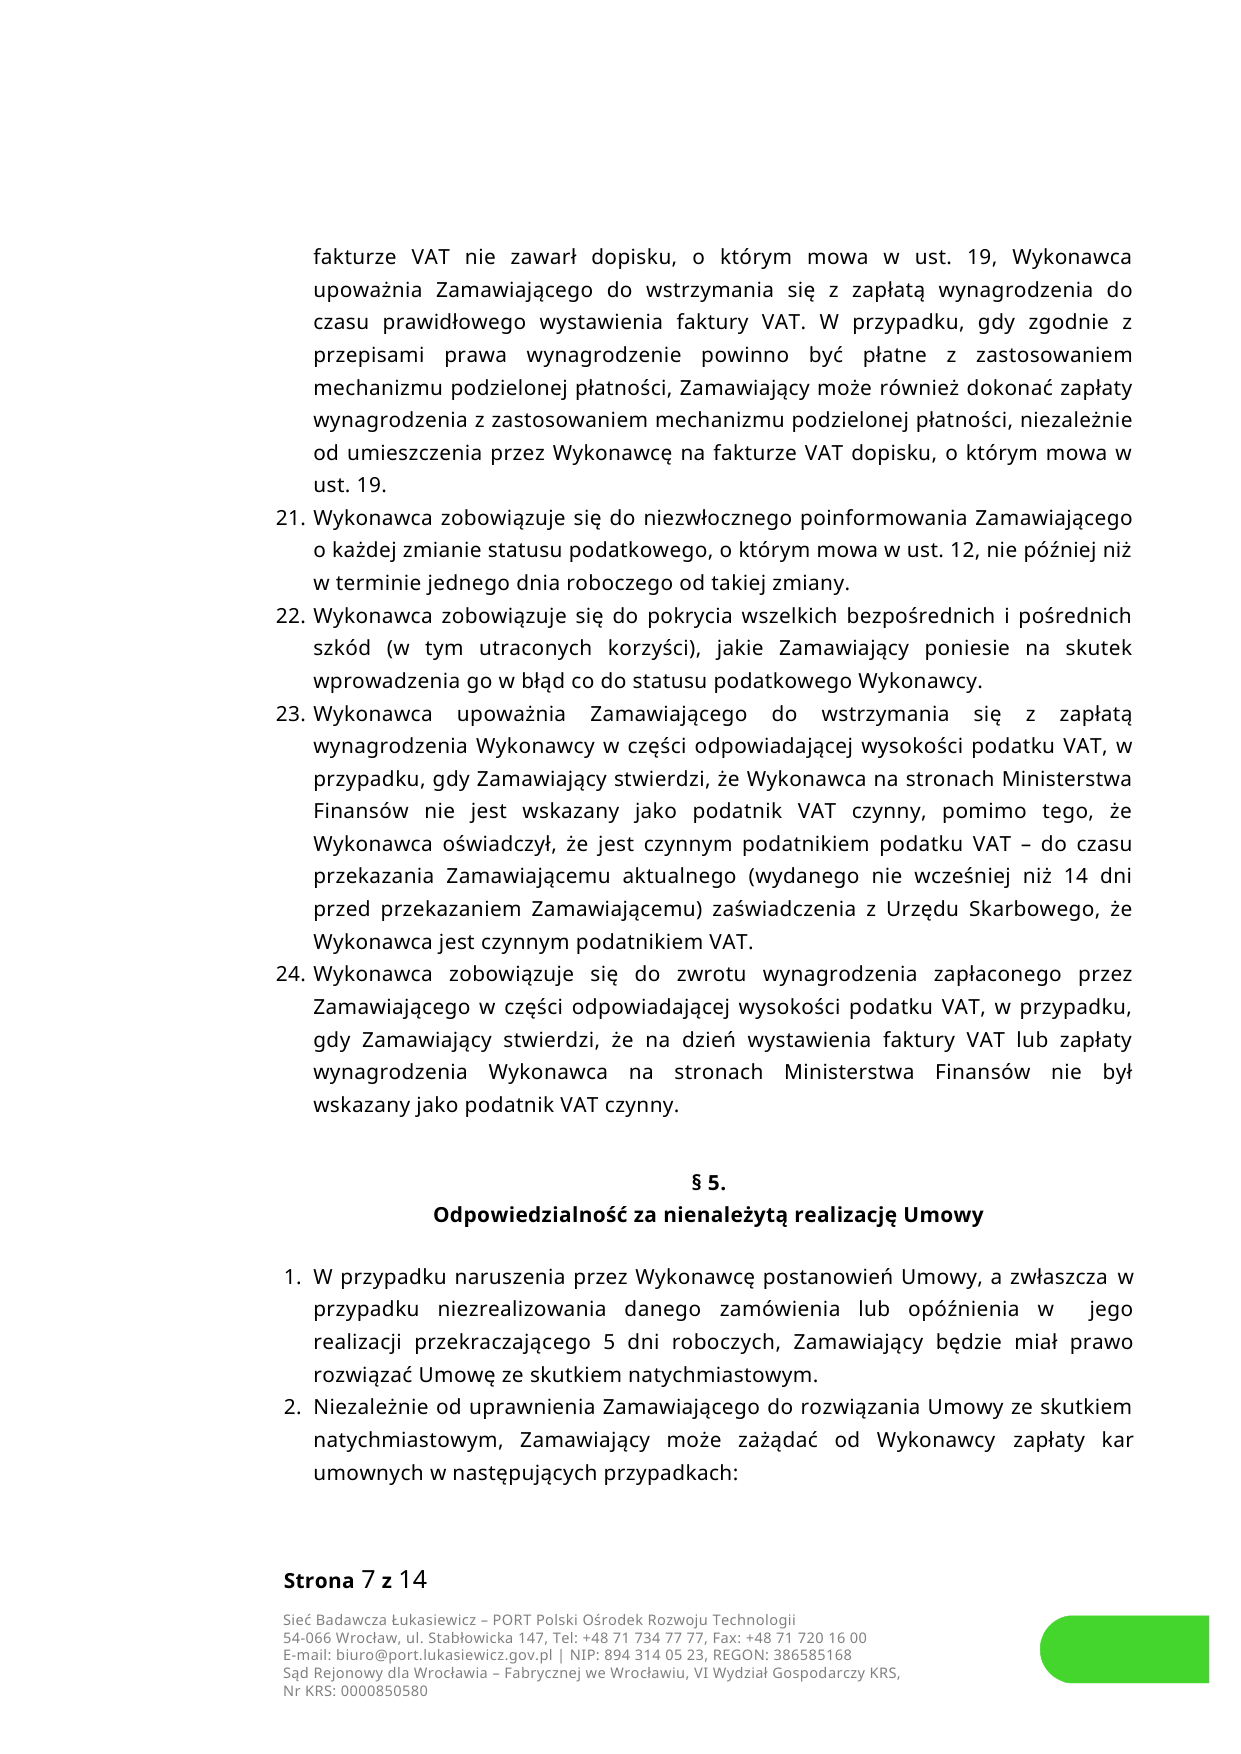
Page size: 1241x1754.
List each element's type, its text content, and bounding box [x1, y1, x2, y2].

list Wykonawca zobowiązuje się do zwrotu wynagrodzenia zapłaconego przez Zamawiającego w części odpowiadającej wysokości podatku VAT, w przypadku, gdy Zamawiający stwierdzi, że na dzień wystawienia faktury VAT lub zapłaty wynagrodzenia Wykonawca na stronach Ministerstwa Finansów nie był wskazany jako podatnik VAT czynny. [276, 959, 1134, 1118]
picture [1036, 1611, 1239, 1752]
text § 5. [283, 1168, 1134, 1196]
list Wykonawca zobowiązuje się do niezwłocznego poinformowania Zamawiającego o każdej zmianie statusu podatkowego, o którym mowa w ust. 12, nie później niż w terminie jednego dnia roboczego od takiej zmiany. [276, 503, 1134, 597]
text Odpowiedzialność za nienależytą realizację Umowy [283, 1200, 1134, 1229]
list W przypadku naruszenia przez Wykonawcę postanowień Umowy, a zwłaszcza w przypadku niezrealizowania danego zamówienia lub opóźnienia w jego realizacji przekraczającego 5 dni roboczych, Zamawiający będzie miał prawo rozwiązać Umowę ze skutkiem natychmiastowym. [283, 1262, 1134, 1388]
list Niezależnie od uprawnienia Zamawiającego do rozwiązania Umowy ze skutkiem natychmiastowym, Zamawiający może zażądać od Wykonawcy zapłaty kar umownych w następujących przypadkach: [283, 1392, 1134, 1486]
list Wykonawca upoważnia Zamawiającego do wstrzymania się z zapłatą wynagrodzenia Wykonawcy w części odpowiadającej wysokości podatku VAT, w przypadku, gdy Zamawiający stwierdzi, że Wykonawca na stronach Ministerstwa Finansów nie jest wskazany jako podatnik VAT czynny, pomimo tego, że Wykonawca oświadczył, że jest czynnym podatnikiem podatku VAT – do czasu przekazania Zamawiającemu aktualnego (wydanego nie wcześniej niż 14 dni przed przekazaniem Zamawiającemu) zaświadczenia z Urzędu Skarbowego, że Wykonawca jest czynnym podatnikiem VAT. [276, 699, 1134, 955]
list Wykonawca zobowiązuje się do pokrycia wszelkich bezpośrednich i pośrednich szkód (w tym utraconych korzyści), jakie Zamawiający poniesie na skutek wprowadzenia go w błąd co do statusu podatkowego Wykonawcy. [276, 601, 1134, 694]
